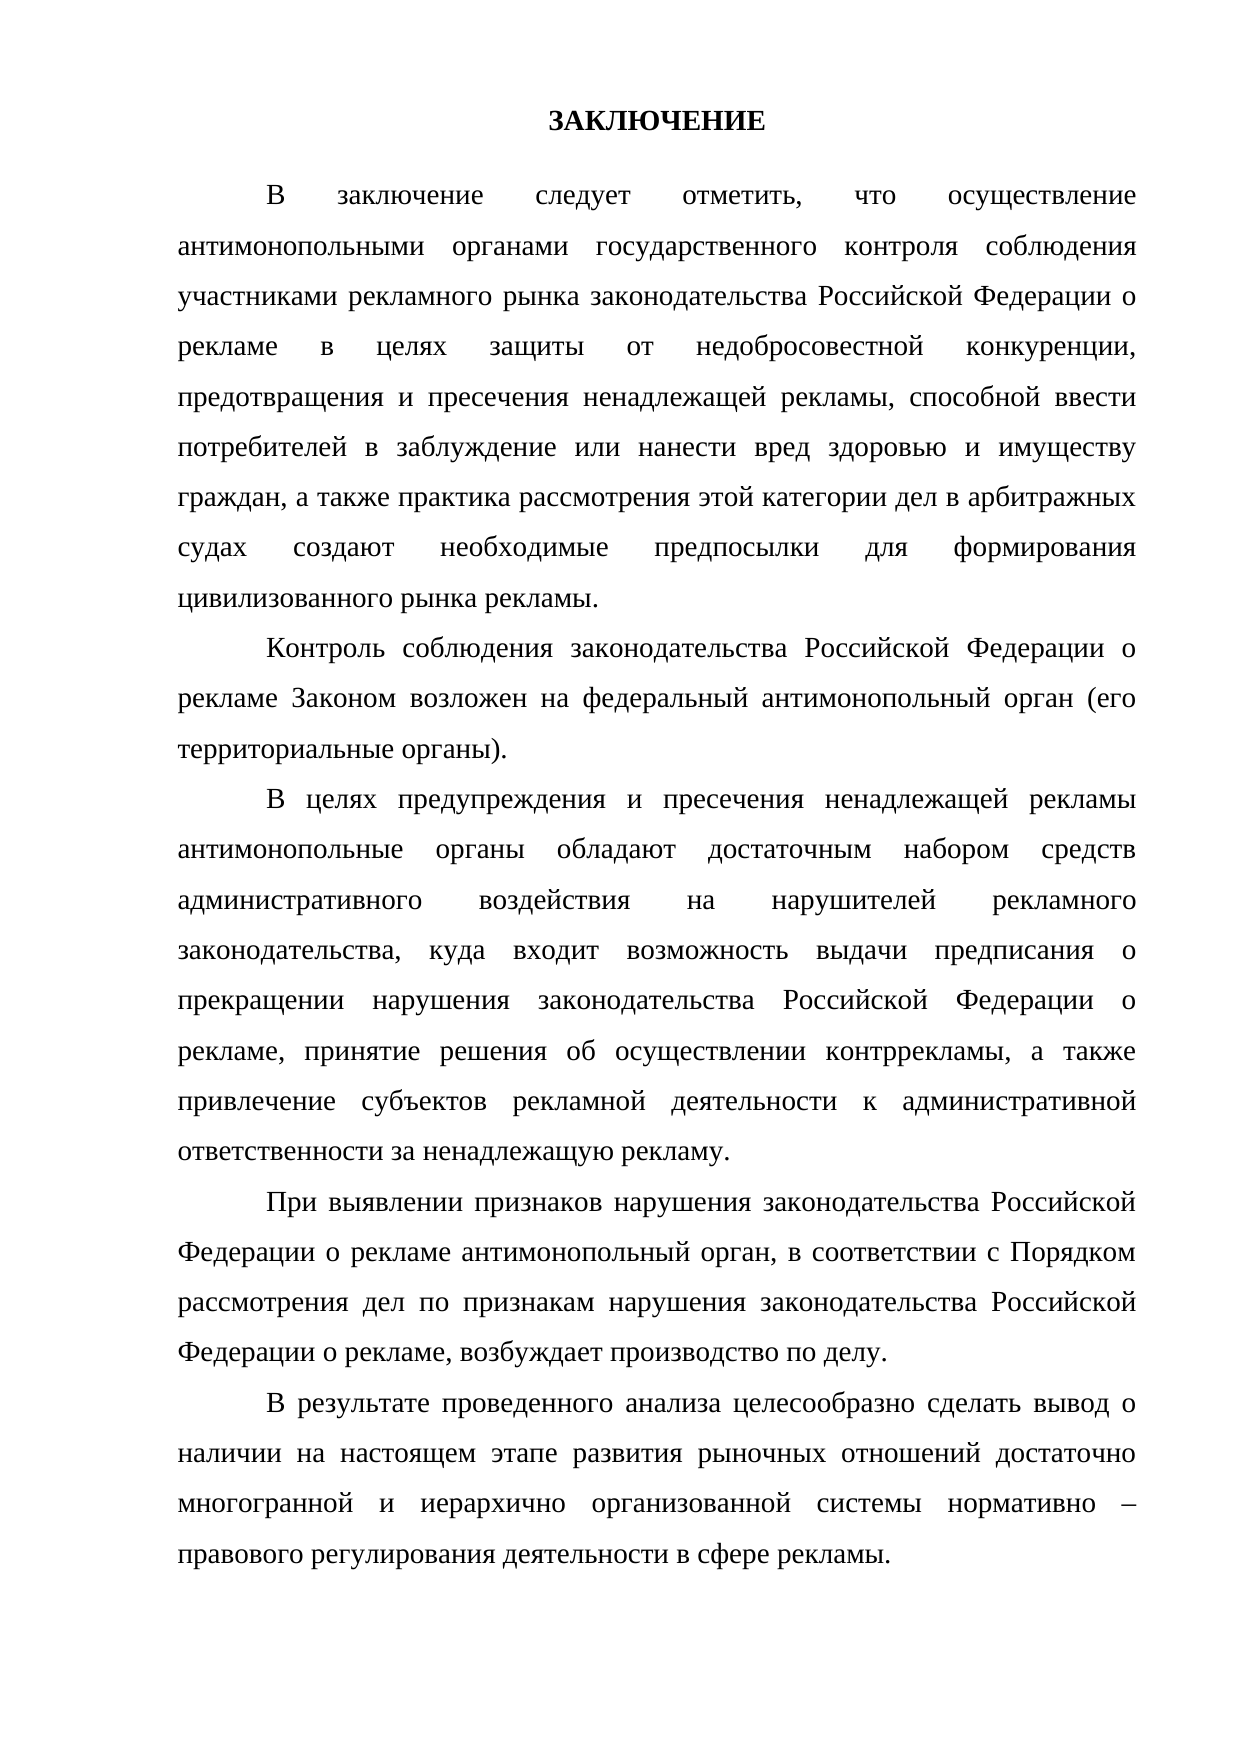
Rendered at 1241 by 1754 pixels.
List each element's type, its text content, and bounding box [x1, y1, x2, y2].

text В результате проведенного анализа целесообразно сделать вывод о наличии на настоящем этапе развития рыночных отношений достаточно многогранной и иерархично организованной системы нормативно – правового регулирования деятельности в сфере рекламы. [177, 1385, 1137, 1569]
text В заключение следует отметить, что осуществление антимонопольными органами государственного контроля соблюдения участниками рекламного рынка законодательства Российской Федерации о рекламе в целях защиты от недобросовестной конкуренции, предотвращения и пресечения ненадлежащей рекламы, способной ввести потребителей в заблуждение или нанести вред здоровью и имуществу граждан, а также практика рассмотрения этой категории дел в арбитражных судах создают необходимые предпосылки для формирования цивилизованного рынка рекламы. [177, 177, 1137, 613]
text В целях предупреждения и пресечения ненадлежащей рекламы антимонопольные органы обладают достаточным набором средств административного воздействия на нарушителей рекламного законодательства, куда входит возможность выдачи предписания о прекращении нарушения законодательства Российской Федерации о рекламе, принятие решения об осуществлении контррекламы, а также привлечение субъектов рекламной деятельности к административной ответственности за ненадлежащую рекламу. [177, 781, 1137, 1167]
text При выявлении признаков нарушения законодательства Российской Федерации о рекламе антимонопольный орган, в соответствии с Порядком рассмотрения дел по признакам нарушения законодательства Российской Федерации о рекламе, возбуждает производство по делу. [177, 1184, 1137, 1368]
text Контроль соблюдения законодательства Российской Федерации о рекламе Законом возложен на федеральный антимонопольный орган (его территориальные органы). [177, 630, 1137, 764]
text ЗАКЛЮЧЕНИЕ [177, 103, 1137, 137]
